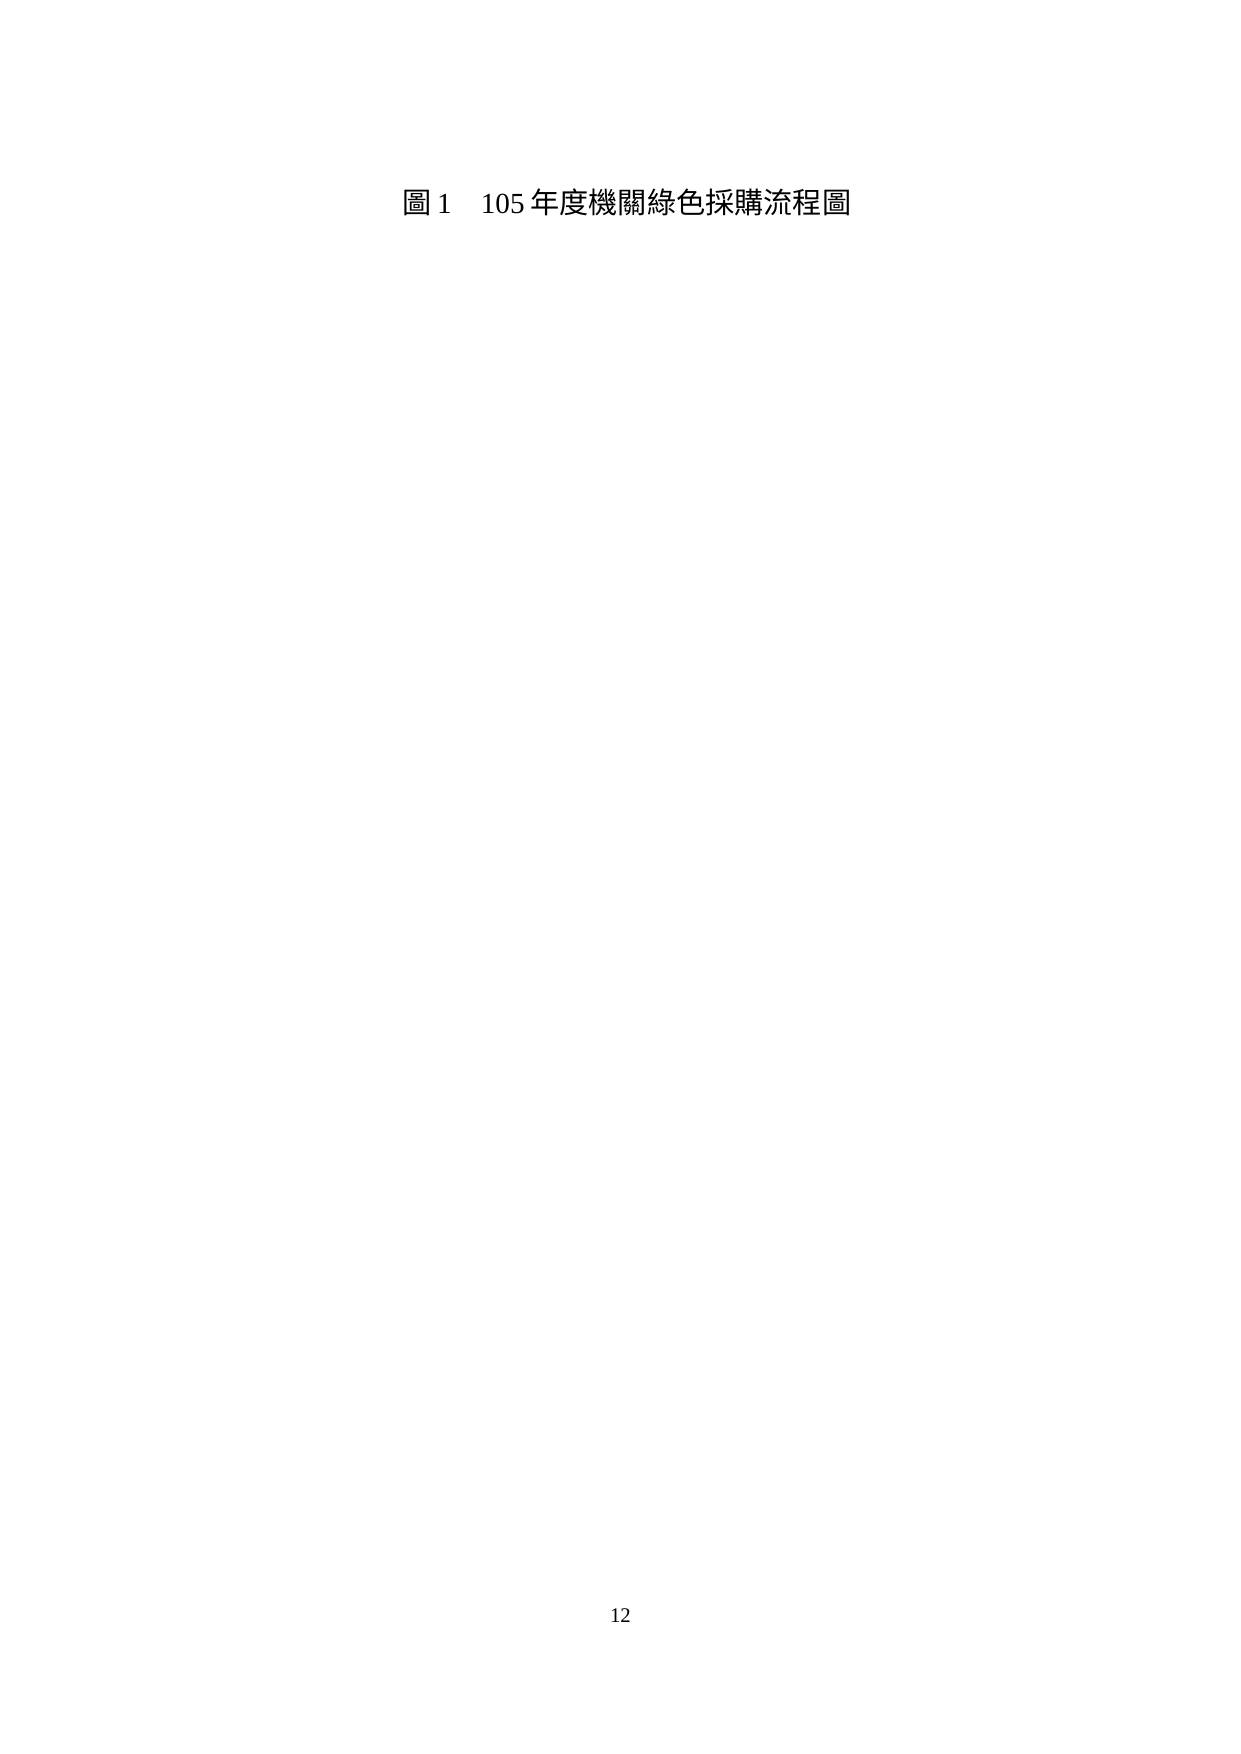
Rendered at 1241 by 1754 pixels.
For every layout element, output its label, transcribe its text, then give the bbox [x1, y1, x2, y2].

text 圖1 105年度機關綠色採購流程圖 [112, 164, 1053, 239]
